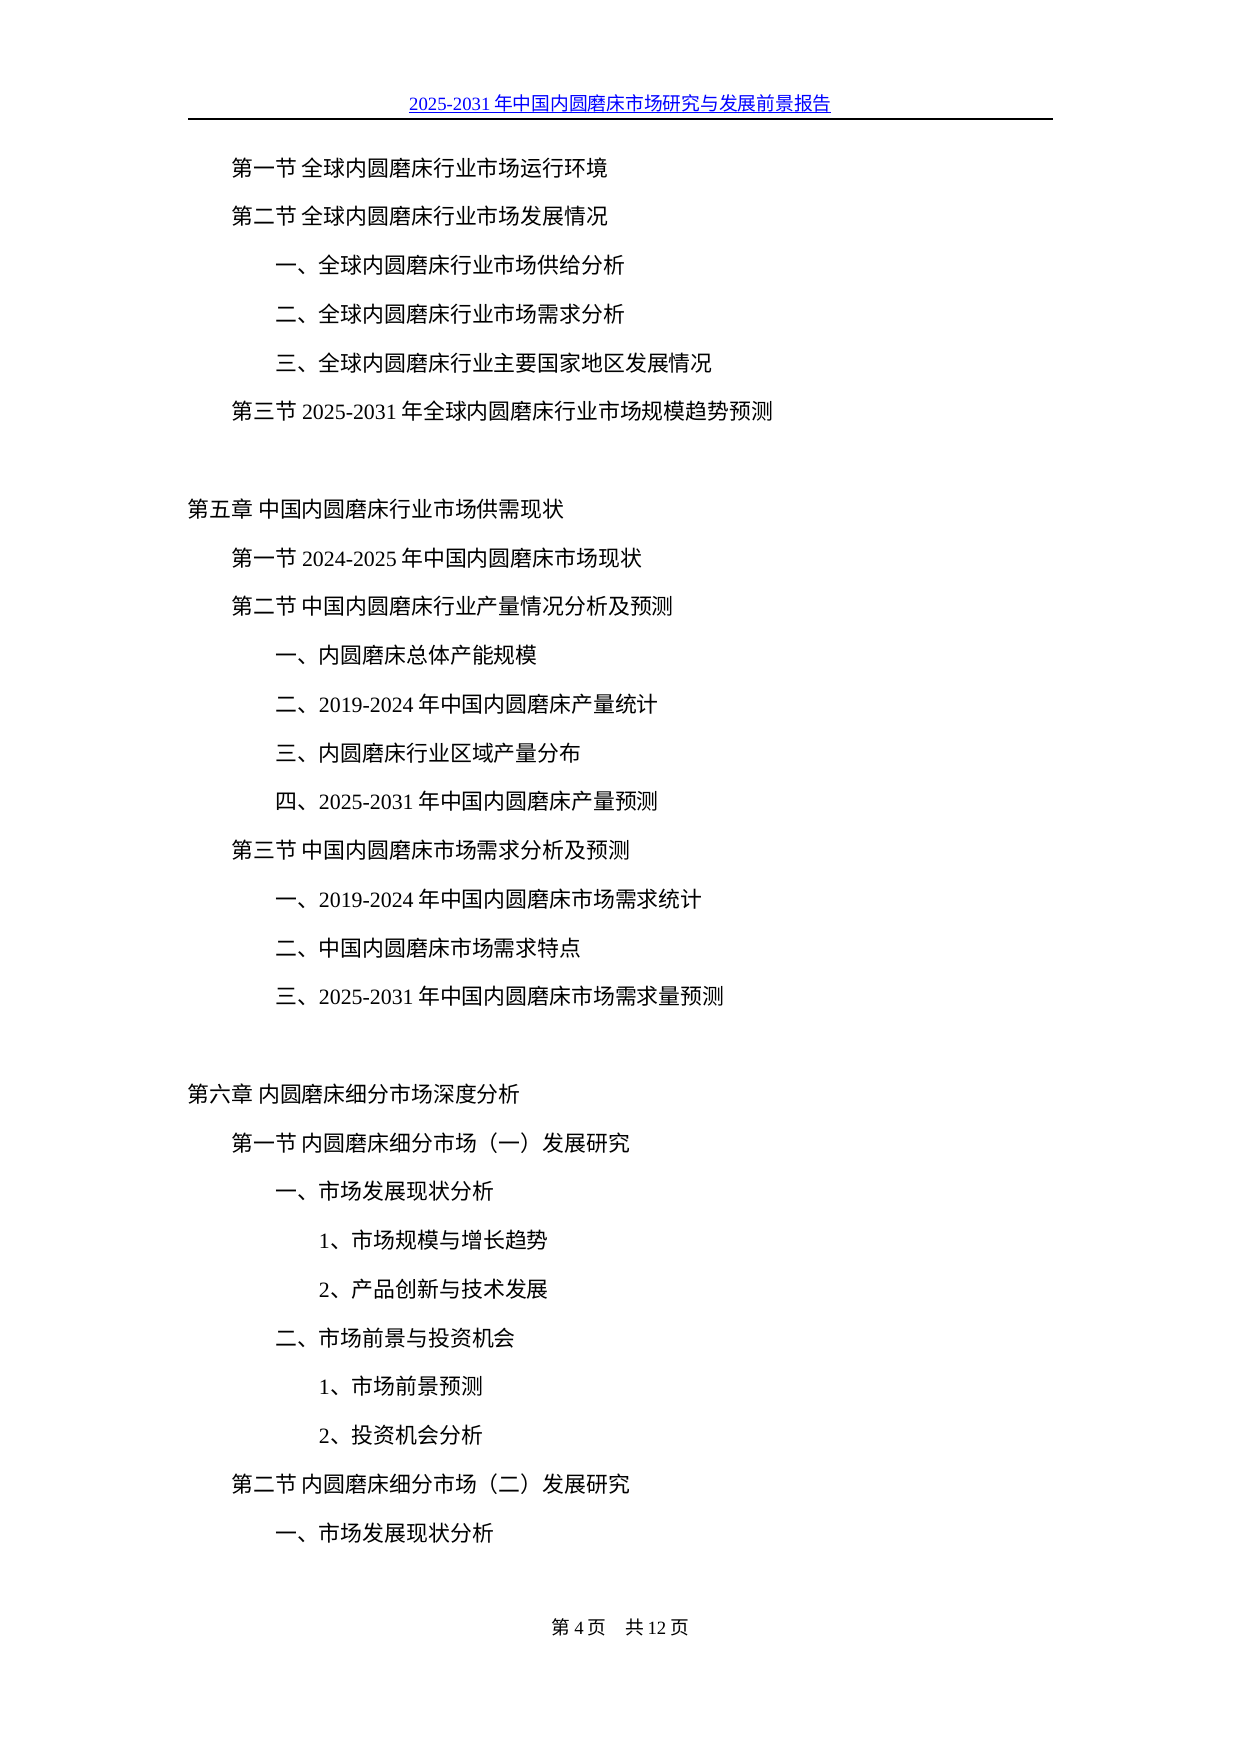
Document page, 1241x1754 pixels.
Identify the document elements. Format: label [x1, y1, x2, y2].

text [187, 150, 1053, 1548]
